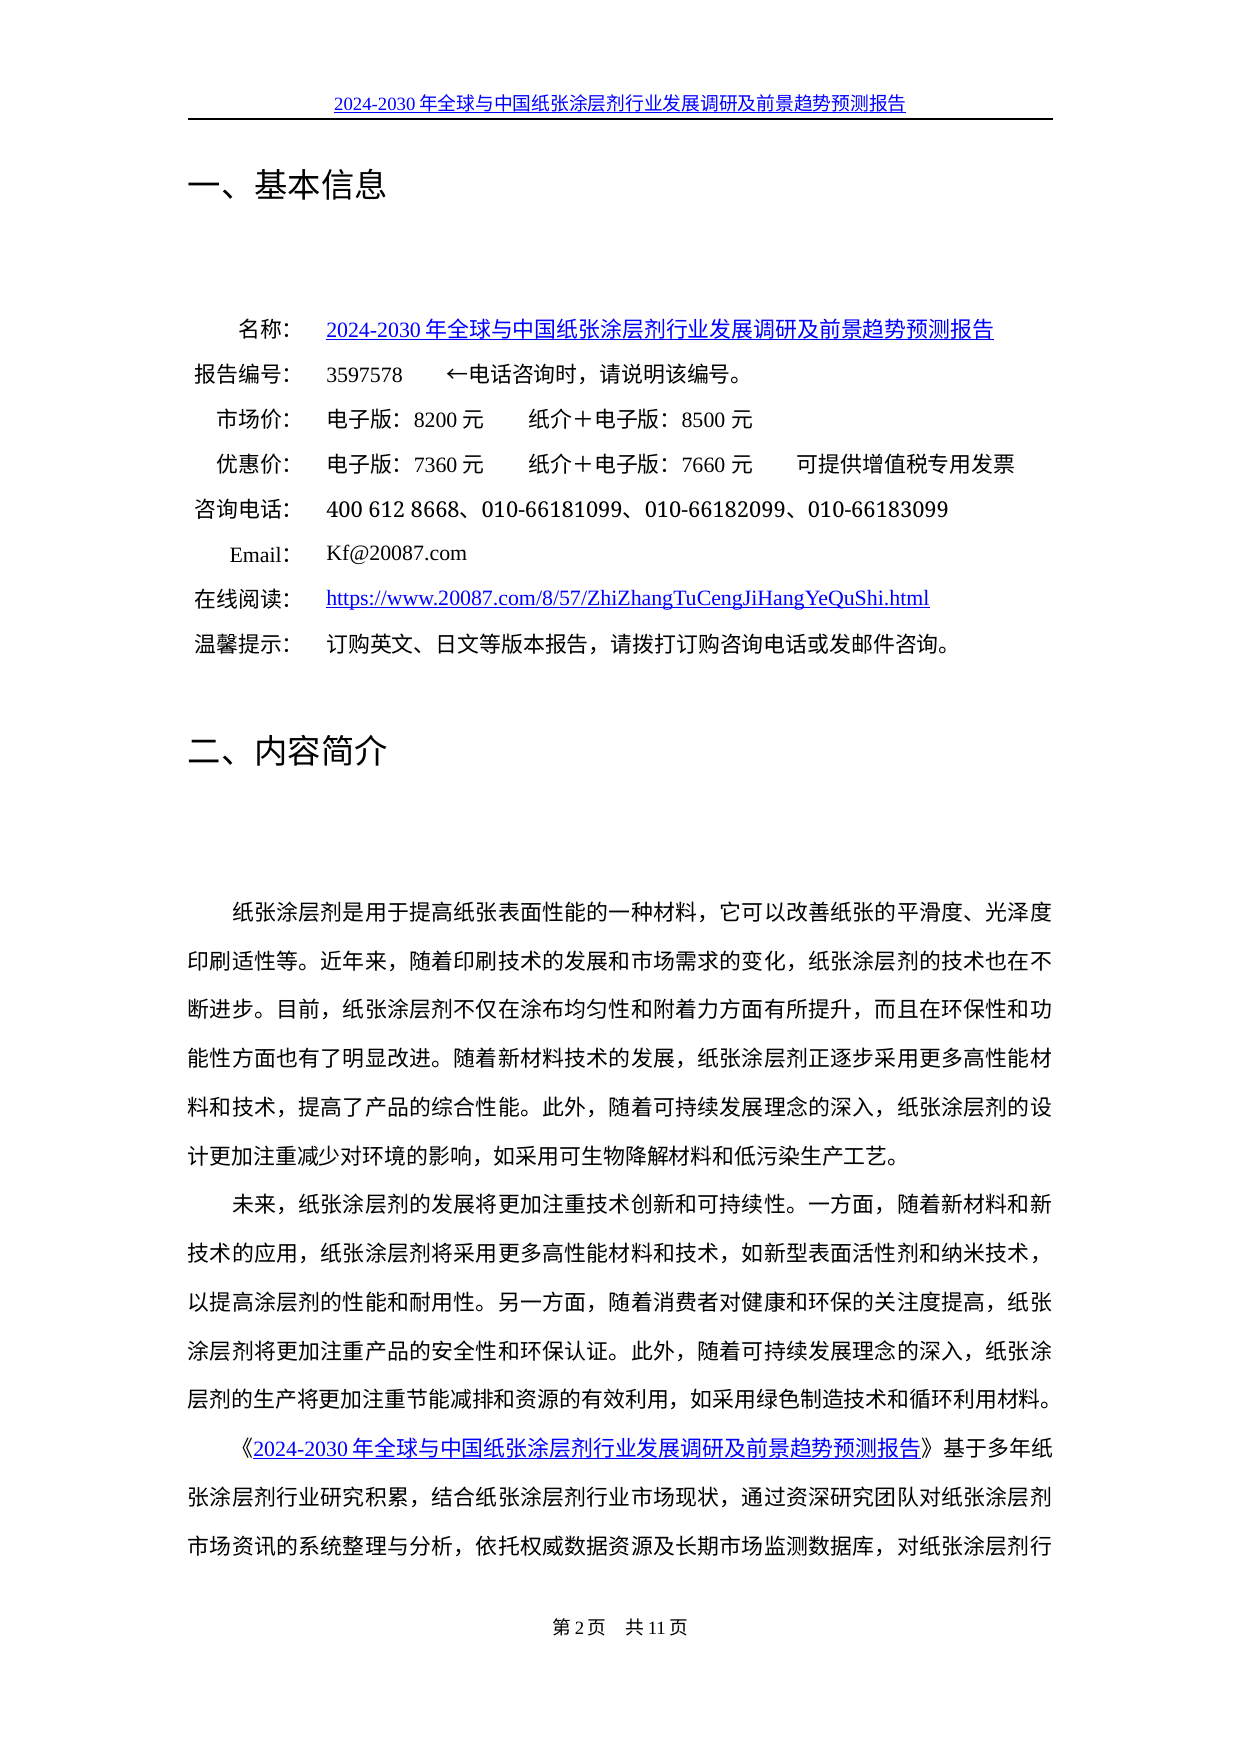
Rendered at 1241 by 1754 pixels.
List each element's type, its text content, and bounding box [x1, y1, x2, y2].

table_cell [315, 582, 1073, 627]
table_cell Kf@20087.com [315, 537, 1073, 582]
table_cell 报告编号： [167, 357, 315, 402]
table_cell 400 612 8668、010-66181099、010-66182099、010-66183099 [315, 492, 1073, 537]
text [187, 894, 1053, 1561]
table_header 名称： [167, 312, 315, 357]
table_cell Email： [167, 537, 315, 582]
table_cell 电子版：7360 元 纸介＋电子版：7660 元 可提供增值税专用发票 [315, 447, 1073, 492]
table_header 2024-2030年全球与中国纸张涂层剂行业发展调研及前景趋势预测报告 [315, 312, 1073, 357]
table_cell 在线阅读： [167, 582, 315, 627]
table_cell 电子版：8200 元 纸介＋电子版：8500 元 [315, 402, 1073, 447]
title 一、基本信息 [187, 150, 1053, 215]
table_cell 市场价： [167, 402, 315, 447]
table_cell 咨询电话： [167, 492, 315, 537]
table_cell 优惠价： [167, 447, 315, 492]
table_cell 3597578 ←电话咨询时，请说明该编号。 [315, 357, 1073, 402]
table_cell 订购英文、日文等版本报告，请拨打订购咨询电话或发邮件咨询。 [315, 627, 1073, 672]
table_cell 温馨提示： [167, 627, 315, 672]
title 二、内容简介 [187, 717, 1053, 782]
